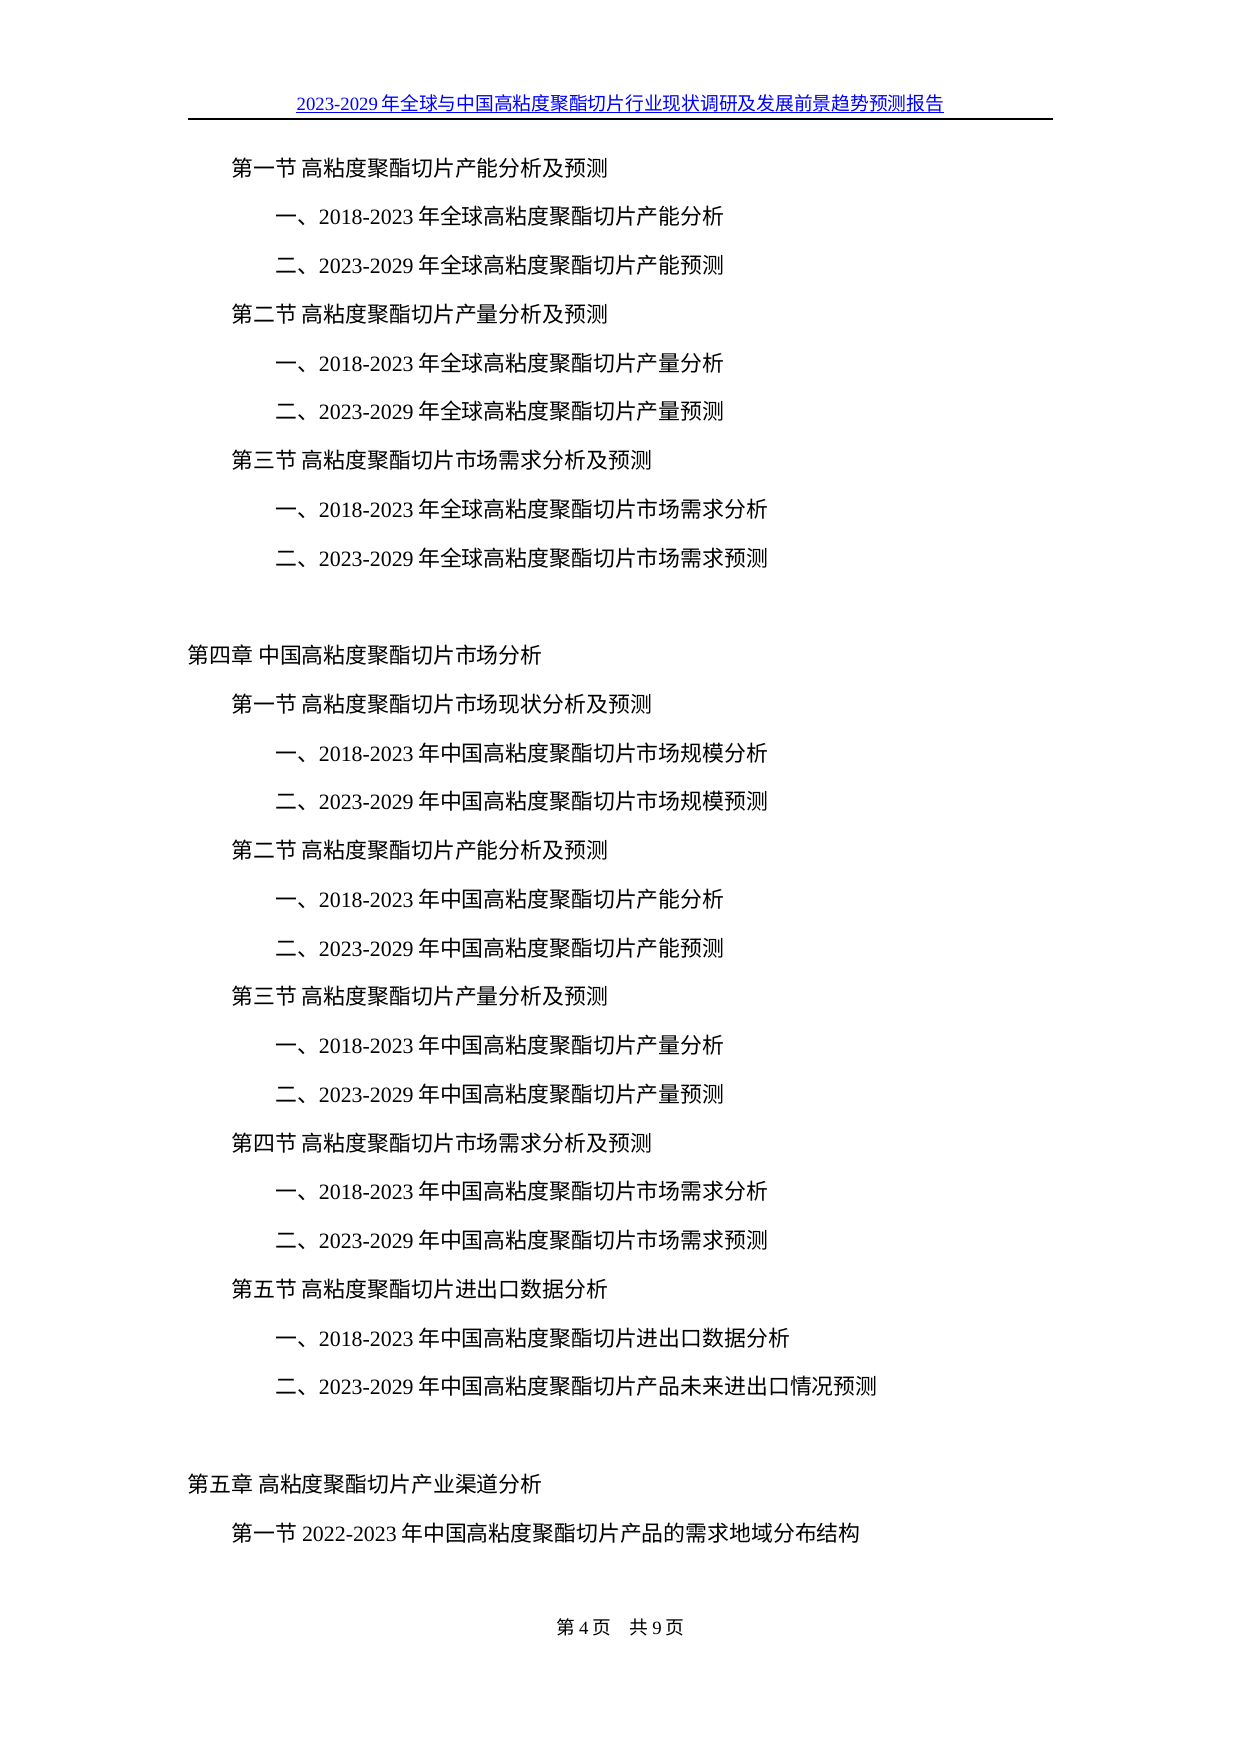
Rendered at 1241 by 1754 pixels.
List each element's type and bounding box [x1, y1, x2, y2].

text [187, 150, 1053, 1548]
